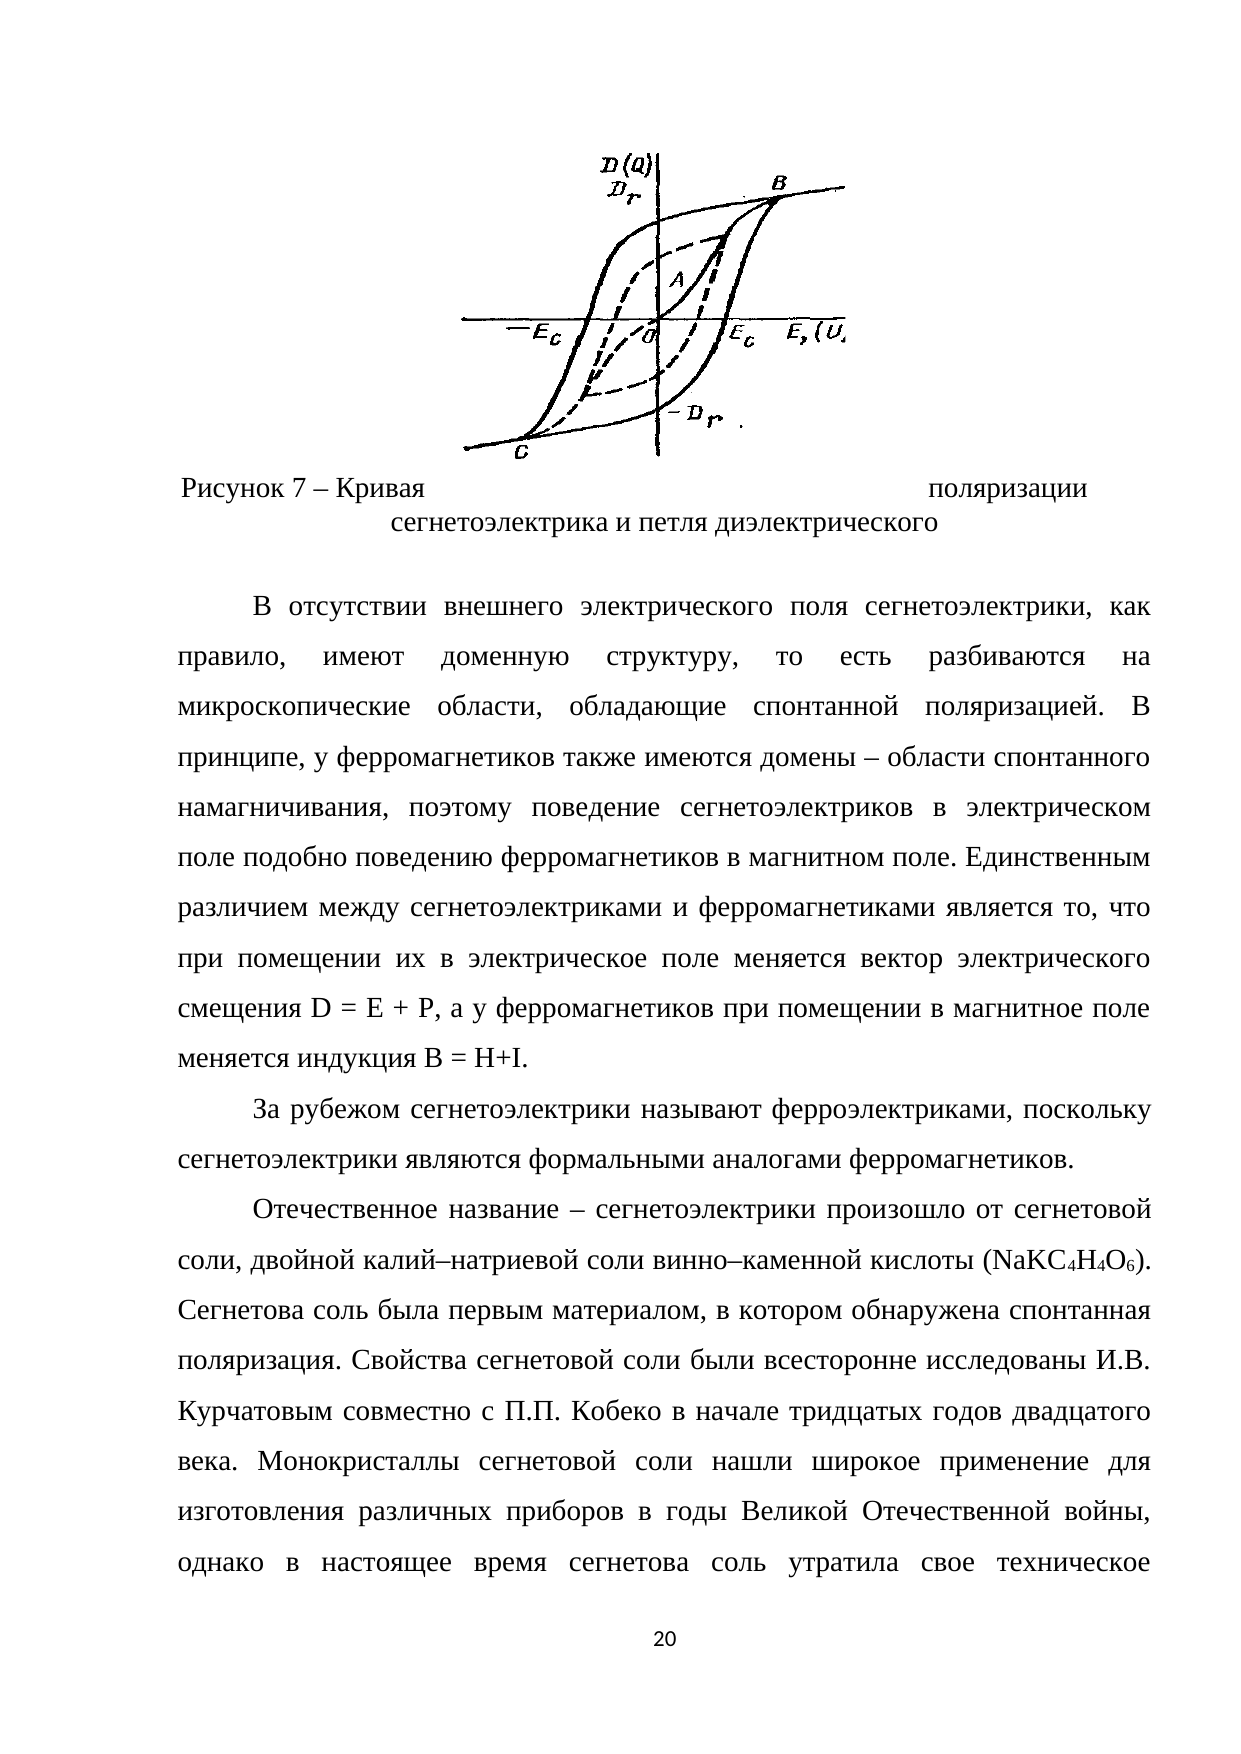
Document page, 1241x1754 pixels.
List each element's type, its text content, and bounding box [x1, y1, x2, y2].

picture [445, 153, 845, 457]
text За рубежом сегнетоэлектрики называют ферроэлектриками, поскольку сегнетоэлектрики являются формальными аналогами ферромагнетиков. [177, 1091, 1152, 1175]
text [177, 1191, 1152, 1577]
text В отсутствии внешнего электрического поля сегнетоэлектрики, как правило, имеют доменную структуру, то есть разбиваются на микроскопические области, обладающие спонтанной поляризацией. В принципе, у ферромагнетиков также имеются домены – области спонтанного намагничивания, поэтому поведение сегнетоэлектриков в электрическом поле подобно поведению ферромагнетиков в магнитном поле. Единственным различием между сегнетоэлектриками и ферромагнетиками является то, что при помещении их в электрическое поле меняется вектор электрического смещения D = E + P, а у ферромагнетиков при помещении в магнитное поле меняется индукция B = H+I. [177, 588, 1152, 1074]
text Рисунок 7 – Кривая поляризации сегнетоэлектрика и петля диэлектрического [177, 470, 1152, 537]
